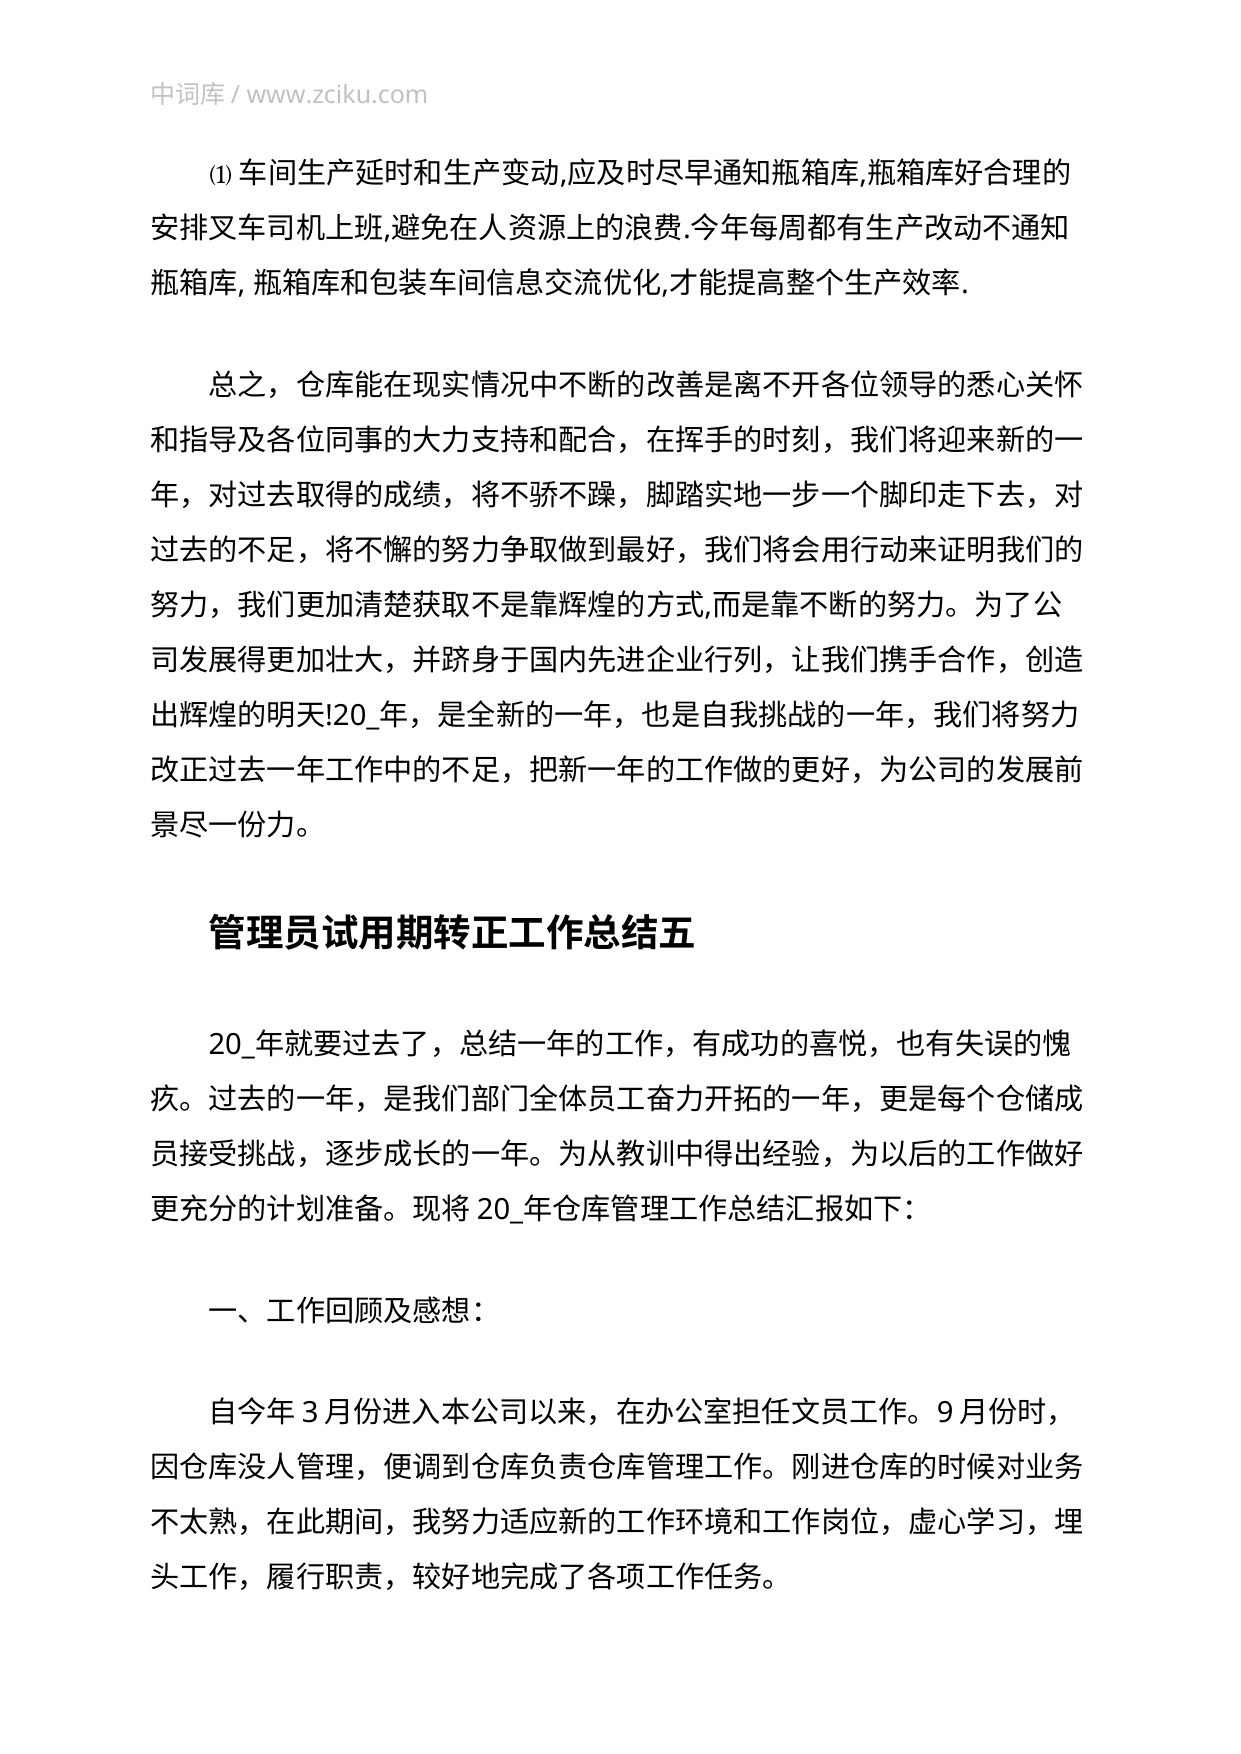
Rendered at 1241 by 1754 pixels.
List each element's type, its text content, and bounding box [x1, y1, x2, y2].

text 20_年就要过去了，总结一年的工作，有成功的喜悦，也有失误的愧疚。过去的一年，是我们部门全体员工奋力开拓的一年，更是每个仓储成员接受挑战，逐步成长的一年。为从教训中得出经验，为以后的工作做好更充分的计划准备。现将20_年仓库管理工作总结汇报如下： [150, 1021, 1090, 1228]
text 管理员试用期转正工作总结五 [150, 903, 1090, 957]
text 总之，仓库能在现实情况中不断的改善是离不开各位领导的悉心关怀和指导及各位同事的大力支持和配合，在挥手的时刻，我们将迎来新的一年，对过去取得的成绩，将不骄不躁，脚踏实地一步一个脚印走下去，对过去的不足，将不懈的努力争取做到最好，我们将会用行动来证明我们的努力，我们更加清楚获取不是靠辉煌的方式,而是靠不断的努力。为了公司发展得更加壮大，并跻身于国内先进企业行列，让我们携手合作，创造出辉煌的明天!20_年，是全新的一年，也是自我挑战的一年，我们将努力改正过去一年工作中的不足，把新一年的工作做的更好，为公司的发展前景尽一份力。 [150, 362, 1090, 844]
text 自今年3月份进入本公司以来，在办公室担任文员工作。9月份时，因仓库没人管理，便调到仓库负责仓库管理工作。刚进仓库的时候对业务不太熟，在此期间，我努力适应新的工作环境和工作岗位，虚心学习，埋头工作，履行职责，较好地完成了各项工作任务。 [150, 1389, 1090, 1596]
text ⑴车间生产延时和生产变动,应及时尽早通知瓶箱库,瓶箱库好合理的安排叉车司机上班,避免在人资源上的浪费.今年每周都有生产改动不通知瓶箱库, 瓶箱库和包装车间信息交流优化,才能提高整个生产效率. [150, 150, 1090, 302]
text 一、工作回顾及感想： [150, 1287, 1090, 1329]
